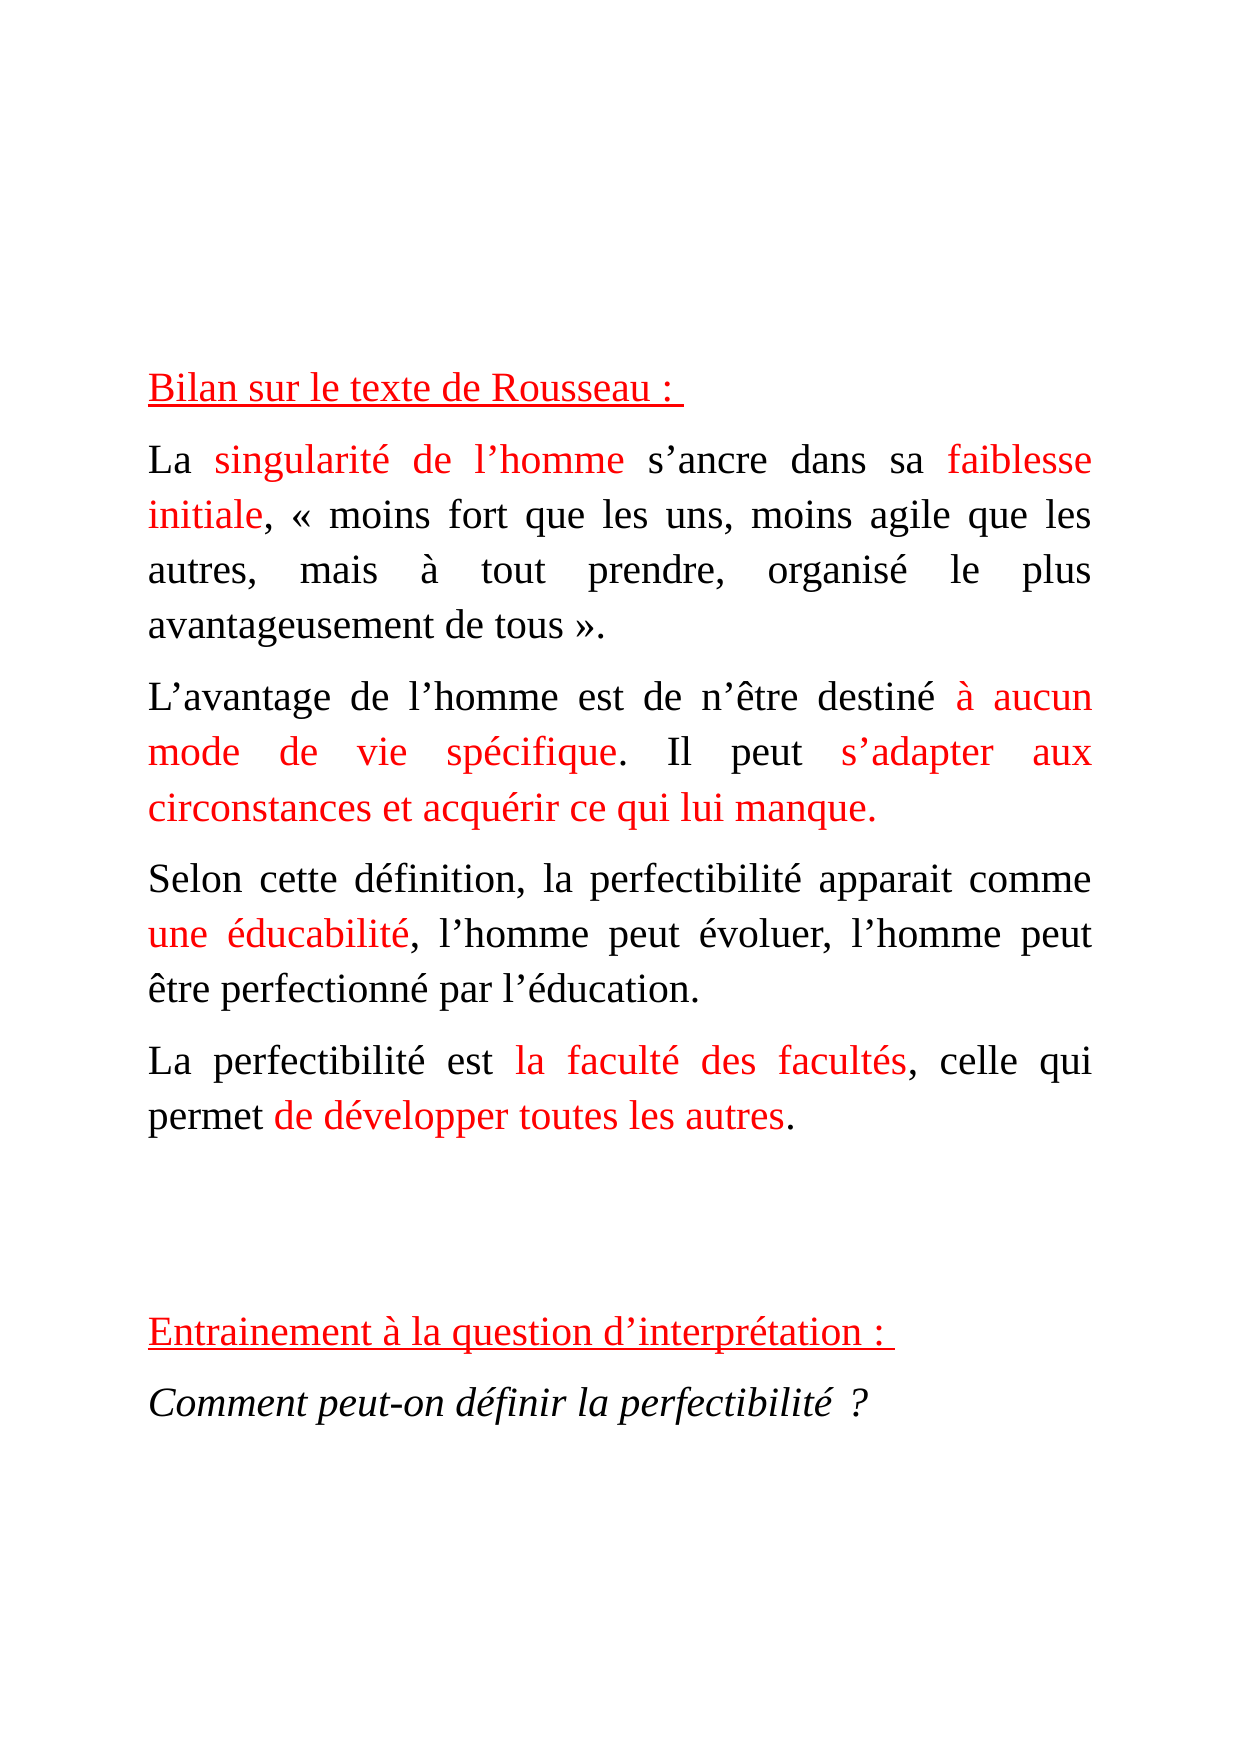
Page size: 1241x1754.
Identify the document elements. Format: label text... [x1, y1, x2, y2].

text Bilan sur le texte de Rousseau : [148, 363, 1093, 411]
text Selon cette définition, la perfectibilité apparait comme une éducabilité, l’homme peut évoluer, l’homme peut être perfectionné par l’éducation. [148, 854, 1093, 1012]
text Comment peut-on définir la perfectibilité ? [148, 1378, 1093, 1426]
text La perfectibilité est la faculté des facultés, celle qui permet de développer toutes les autres. [148, 1036, 1093, 1139]
text L’avantage de l’homme est de n’être destiné à aucun mode de vie spécifique. Il peut s’adapter aux circonstances et acquérir ce qui lui manque. [148, 672, 1093, 830]
text La singularité de l’homme s’ancre dans sa faiblesse initiale, « moins fort que les uns, moins agile que les autres, mais à tout prendre, organisé le plus avantageusement de tous ». [148, 435, 1093, 648]
text Entrainement à la question d’interprétation : [148, 1306, 1093, 1354]
